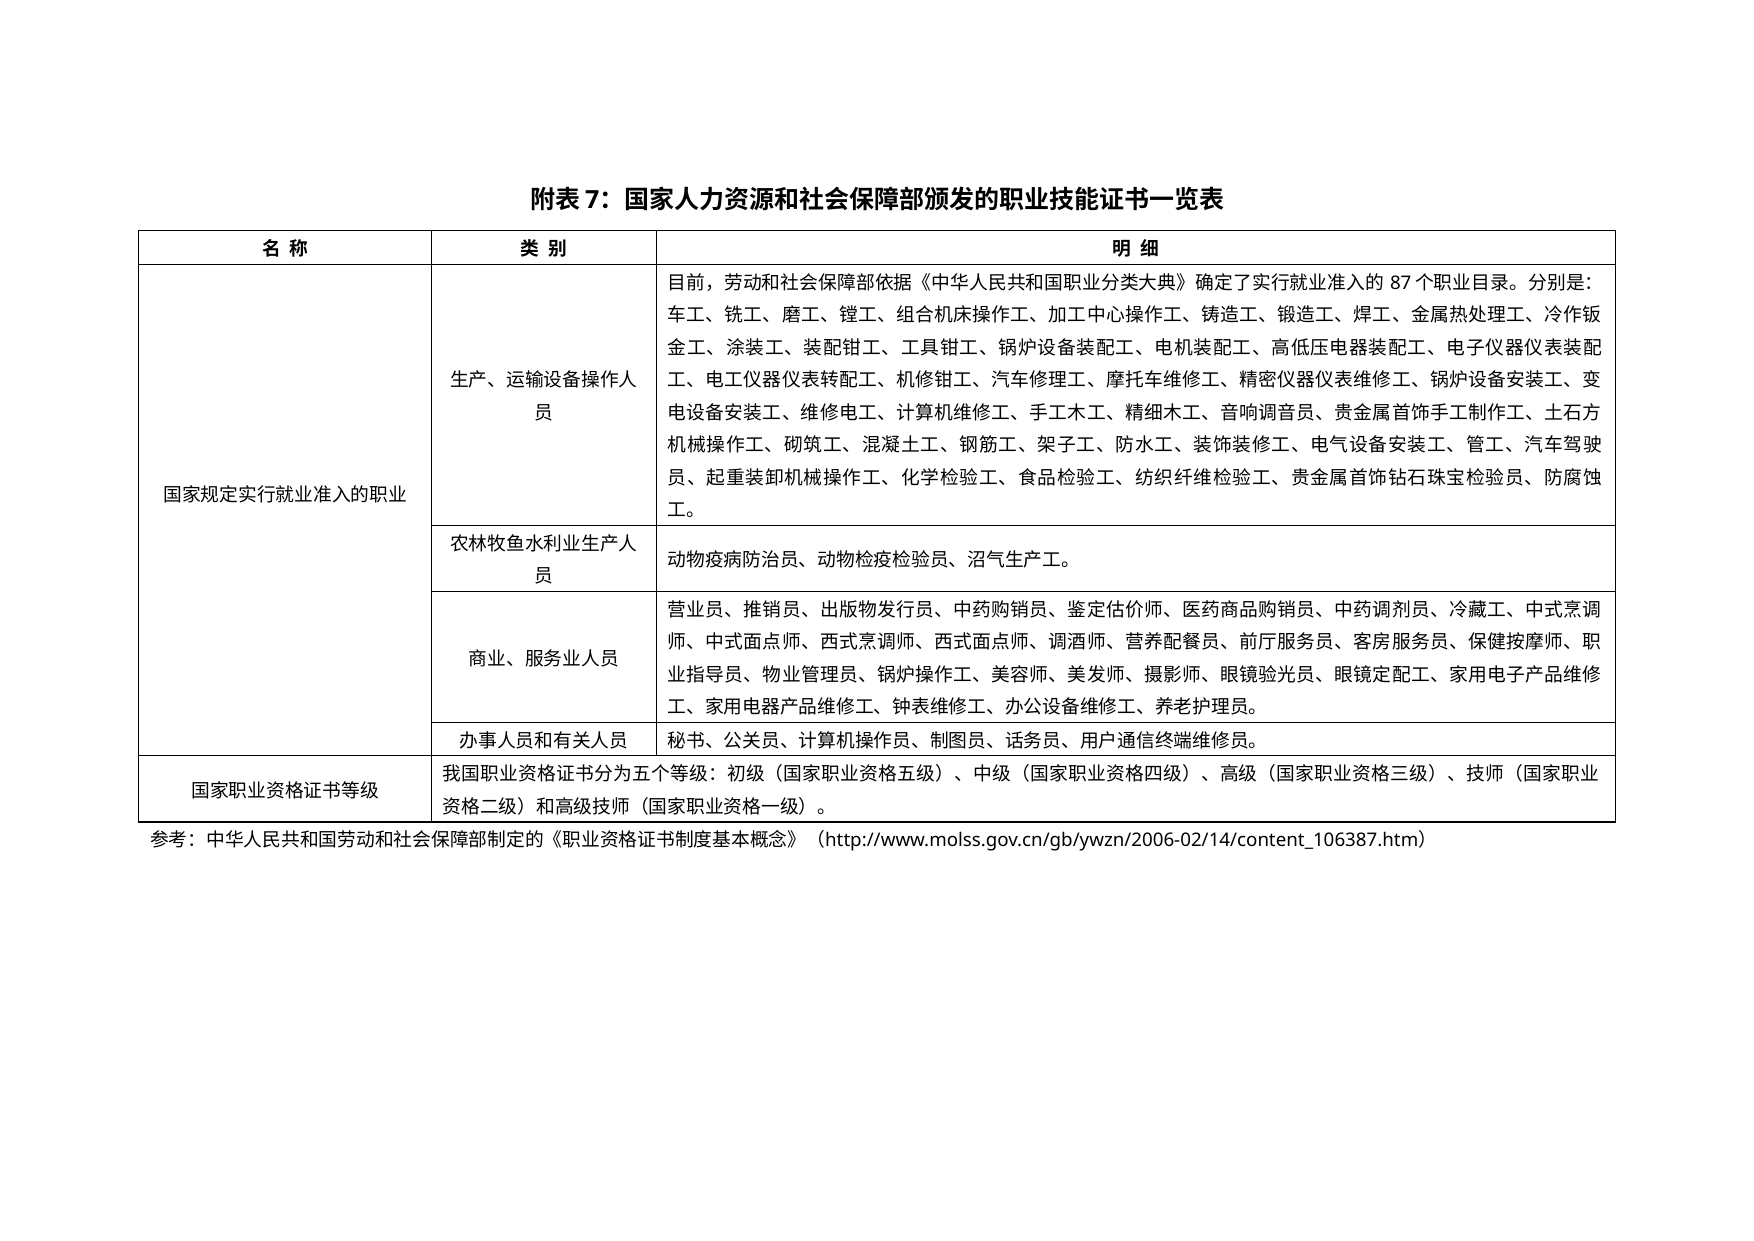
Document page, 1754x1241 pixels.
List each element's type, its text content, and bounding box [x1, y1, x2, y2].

table_cell 商业、服务业人员 [432, 592, 656, 722]
table_cell 动物疫病防治员、动物检疫检验员、沼气生产工。 [657, 526, 1615, 591]
table_cell 目前，劳动和社会保障部依据《中华人民共和国职业分类大典》确定了实行就业准入的87个职业目录。分别是：车工、铣工、磨工、镗工、组合机床操作工、加工中心操作工、铸造工、锻造工、焊工、金属热处理工、冷作钣金工、涂装工、装配钳工、工具钳工、锅炉设备装配工、电机装配工、高低压电器装配工、电子仪器仪表装配工、电工仪器仪表转配工、机修钳工、汽车修理工、摩托车维修工、精密仪器仪表维修工、锅炉设备安装工、变电设备安装工、维修电工、计算机维修工、手工木工、精细木工、音响调音员、贵金属首饰手工制作工、土石方机械操作工、砌筑工、混凝土工、钢筋工、架子工、防水工、装饰装修工、电气设备安装工、管工、汽车驾驶员、起重装卸机械操作工、化学检验工、食品检验工、纺织纤维检验工、贵金属首饰钻石珠宝检验员、防腐蚀工。 [657, 265, 1615, 525]
table_cell 国家职业资格证书等级 [139, 756, 431, 821]
table_header 名 称 [139, 231, 431, 264]
table_cell 生产、运输设备操作人员 [432, 265, 656, 525]
table_cell 农林牧鱼水利业生产人员 [432, 526, 656, 591]
table_header 类 别 [432, 231, 656, 264]
table_cell 国家规定实行就业准入的职业 [139, 265, 431, 755]
table_cell 秘书、公关员、计算机操作员、制图员、话务员、用户通信终端维修员。 [657, 723, 1615, 755]
text 附表7：国家人力资源和社会保障部颁发的职业技能证书一览表 [150, 165, 1604, 230]
table_cell 我国职业资格证书分为五个等级：初级（国家职业资格五级）、中级（国家职业资格四级）、高级（国家职业资格三级）、技师（国家职业资格二级）和高级技师（国家职业资格一级）。 [432, 756, 1615, 821]
table_cell 办事人员和有关人员 [432, 723, 656, 755]
table_cell 营业员、推销员、出版物发行员、中药购销员、鉴定估价师、医药商品购销员、中药调剂员、冷藏工、中式烹调师、中式面点师、西式烹调师、西式面点师、调酒师、营养配餐员、前厅服务员、客房服务员、保健按摩师、职业指导员、物业管理员、锅炉操作工、美容师、美发师、摄影师、眼镜验光员、眼镜定配工、家用电子产品维修工、家用电器产品维修工、钟表维修工、办公设备维修工、养老护理员。 [657, 592, 1615, 722]
table_header 明 细 [657, 231, 1615, 264]
text 参考：中华人民共和国劳动和社会保障部制定的《职业资格证书制度基本概念》（http://www.molss.gov.cn/gb/ywzn/2006-02/14/content_106387.htm） [150, 823, 1604, 855]
